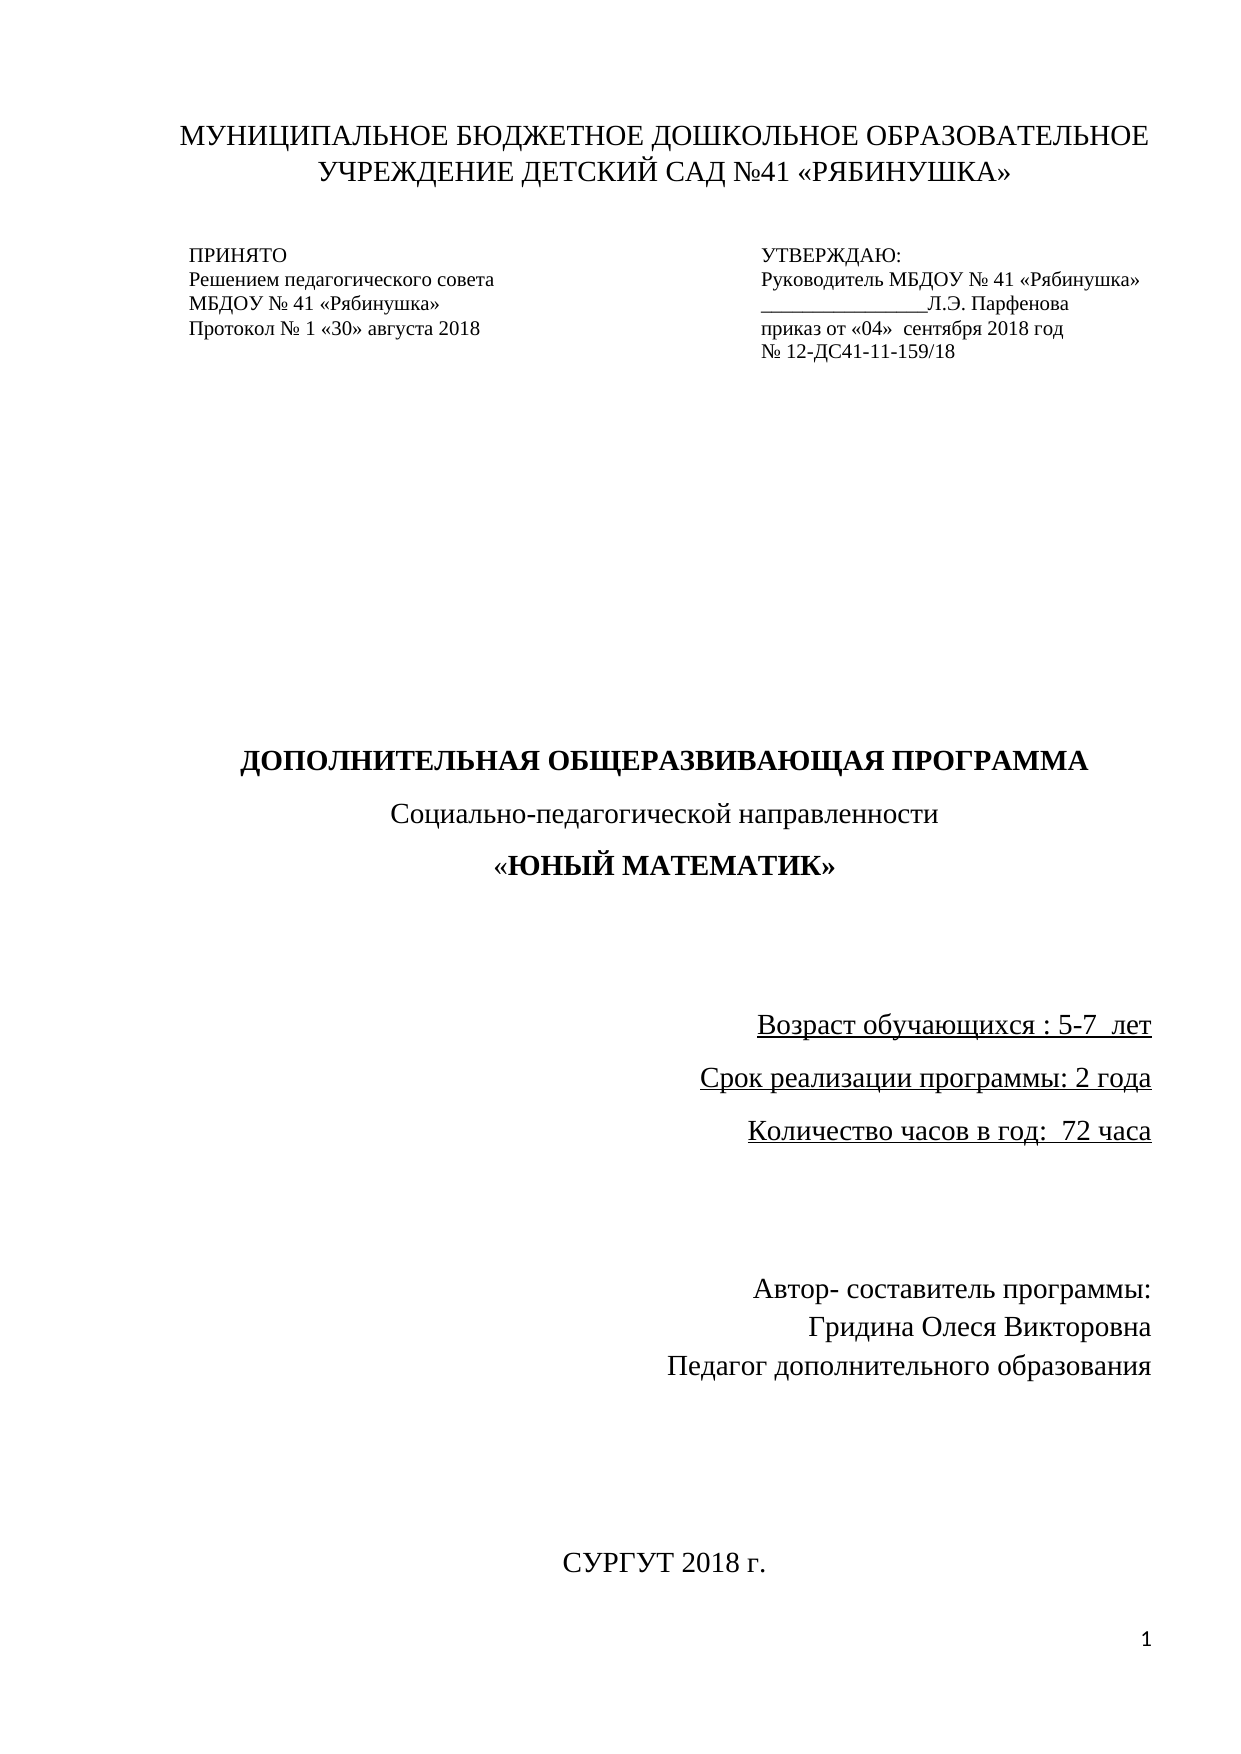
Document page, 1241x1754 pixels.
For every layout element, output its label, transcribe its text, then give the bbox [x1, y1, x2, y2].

text Гридина Олеся Викторовна [177, 1309, 1152, 1343]
text Возраст обучающихся : 5-7 лет [177, 1007, 1152, 1041]
text Срок реализации программы: 2 года [177, 1060, 1152, 1093]
text «ЮНЫЙ МАТЕМАТИК» [177, 848, 1152, 882]
text СУРГУТ 2018 г. [177, 1545, 1152, 1579]
text МУНИЦИПАЛЬНОЕ БЮДЖЕТНОЕ ДОШКОЛЬНОЕ ОБРАЗОВАТЕЛЬНОЕ УЧРЕЖДЕНИЕ ДЕТСКИЙ САД №41 «РЯБИНУШКА» [177, 118, 1152, 188]
text Педагог дополнительного образования [177, 1348, 1152, 1382]
text ДОПОЛНИТЕЛЬНАЯ ОБЩЕРАЗВИВАЮЩАЯ ПРОГРАММА [177, 743, 1152, 776]
text Автор- составитель программы: [177, 1271, 1152, 1304]
text Социально-педагогической направленности [177, 796, 1152, 829]
text Количество часов в год: 72 часа [177, 1113, 1152, 1146]
table_header ПРИНЯТО Решением педагогического совета МБДОУ № 41 «Рябинушка» Протокол № 1 «30» августа 2018 [177, 243, 749, 390]
table_header УТВЕРЖДАЮ: Руководитель МБДОУ № 41 «Рябинушка» ________________Л.Э. Парфенова приказ от «04» сентября 2018 год № 12-ДС41-11-159/18 [750, 243, 1178, 390]
